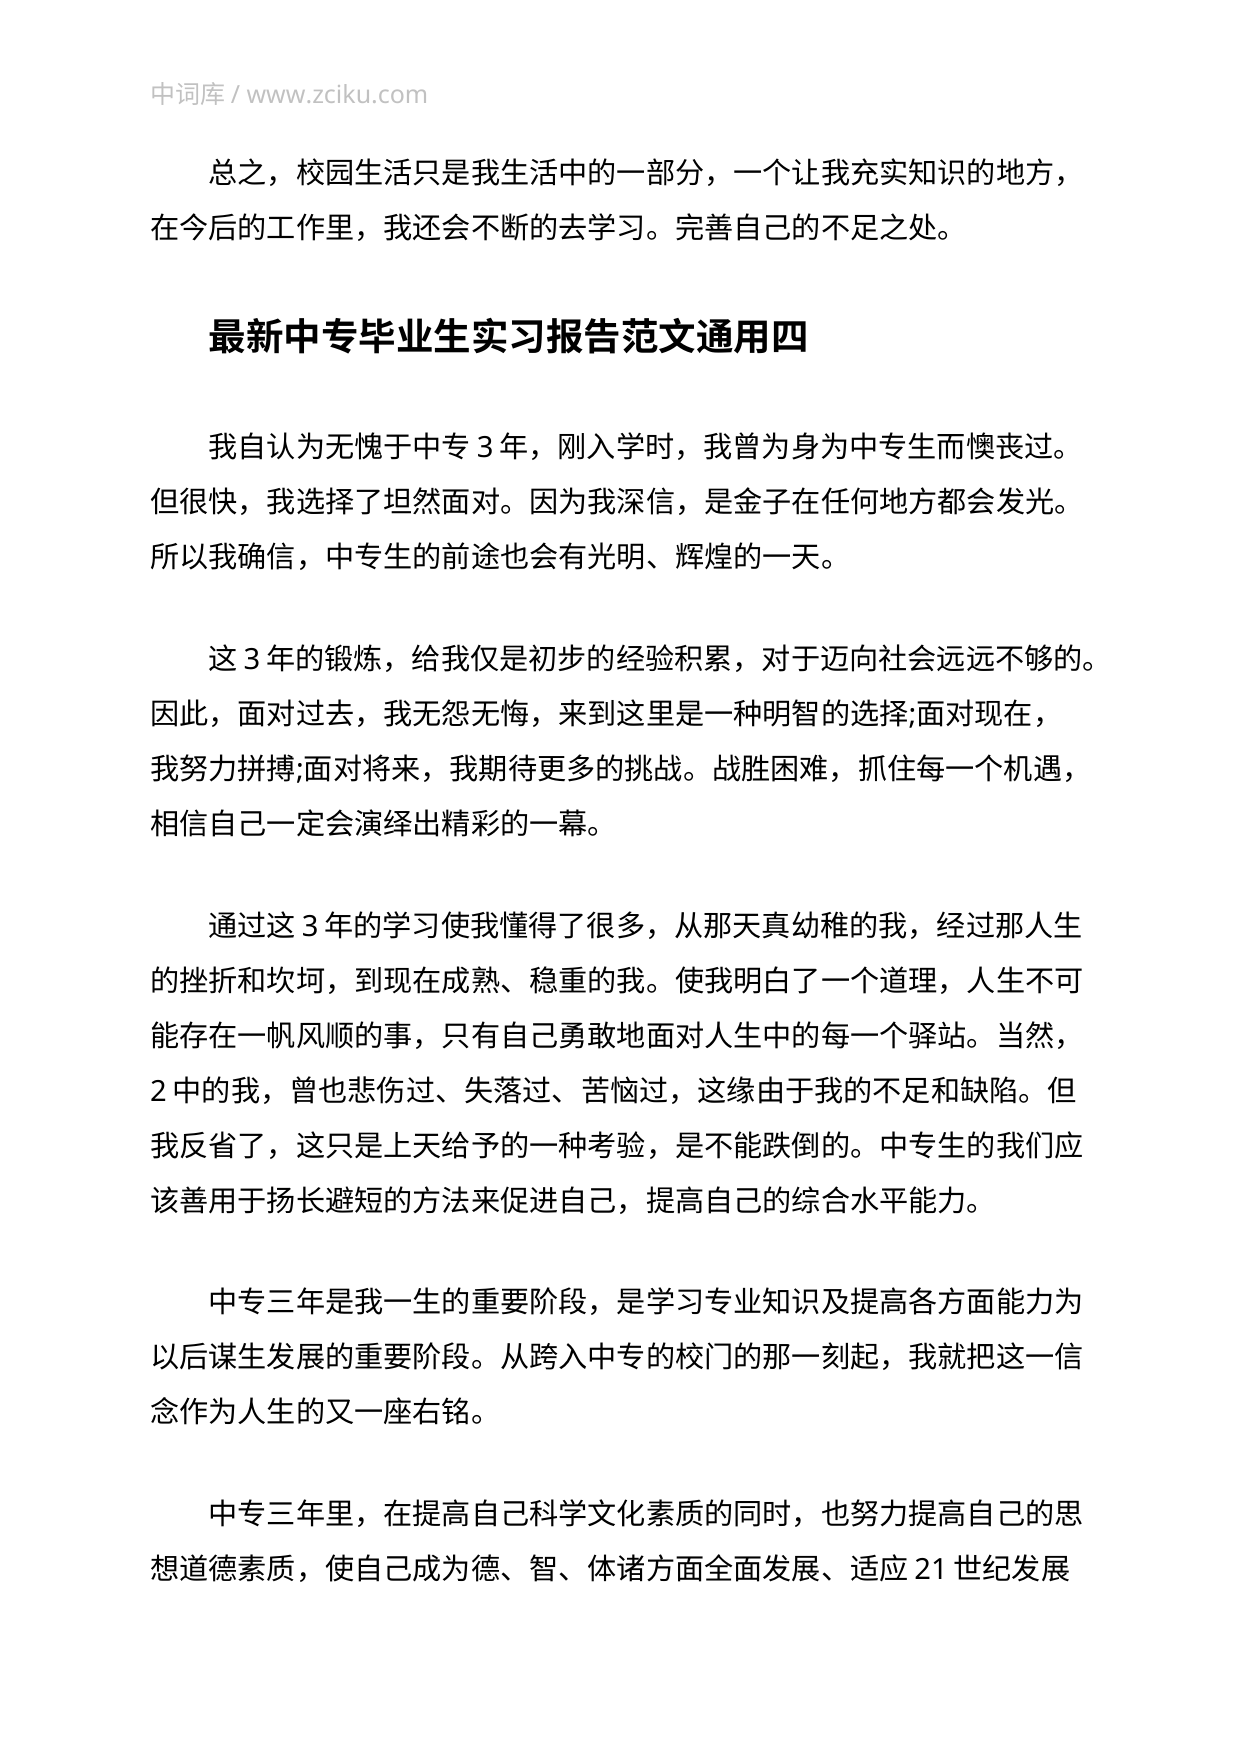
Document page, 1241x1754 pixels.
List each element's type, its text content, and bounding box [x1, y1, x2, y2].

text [150, 1491, 1090, 1588]
text 最新中专毕业生实习报告范文通用四 [150, 307, 1090, 361]
text 我自认为无愧于中专3年，刚入学时，我曾为身为中专生而懊丧过。但很快，我选择了坦然面对。因为我深信，是金子在任何地方都会发光。所以我确信，中专生的前途也会有光明、辉煌的一天。 [150, 424, 1090, 576]
text 总之，校园生活只是我生活中的一部分，一个让我充实知识的地方，在今后的工作里，我还会不断的去学习。完善自己的不足之处。 [150, 150, 1090, 247]
text 这3年的锻炼，给我仅是初步的经验积累，对于迈向社会远远不够的。因此，面对过去，我无怨无悔，来到这里是一种明智的选择;面对现在，我努力拼搏;面对将来，我期待更多的挑战。战胜困难，抓住每一个机遇，相信自己一定会演绎出精彩的一幕。 [150, 636, 1090, 843]
text 通过这3年的学习使我懂得了很多，从那天真幼稚的我，经过那人生的挫折和坎坷，到现在成熟、稳重的我。使我明白了一个道理，人生不可能存在一帆风顺的事，只有自己勇敢地面对人生中的每一个驿站。当然，2中的我，曾也悲伤过、失落过、苦恼过，这缘由于我的不足和缺陷。但我反省了，这只是上天给予的一种考验，是不能跌倒的。中专生的我们应该善用于扬长避短的方法来促进自己，提高自己的综合水平能力。 [150, 902, 1090, 1219]
text 中专三年是我一生的重要阶段，是学习专业知识及提高各方面能力为以后谋生发展的重要阶段。从跨入中专的校门的那一刻起，我就把这一信念作为人生的又一座右铭。 [150, 1279, 1090, 1431]
